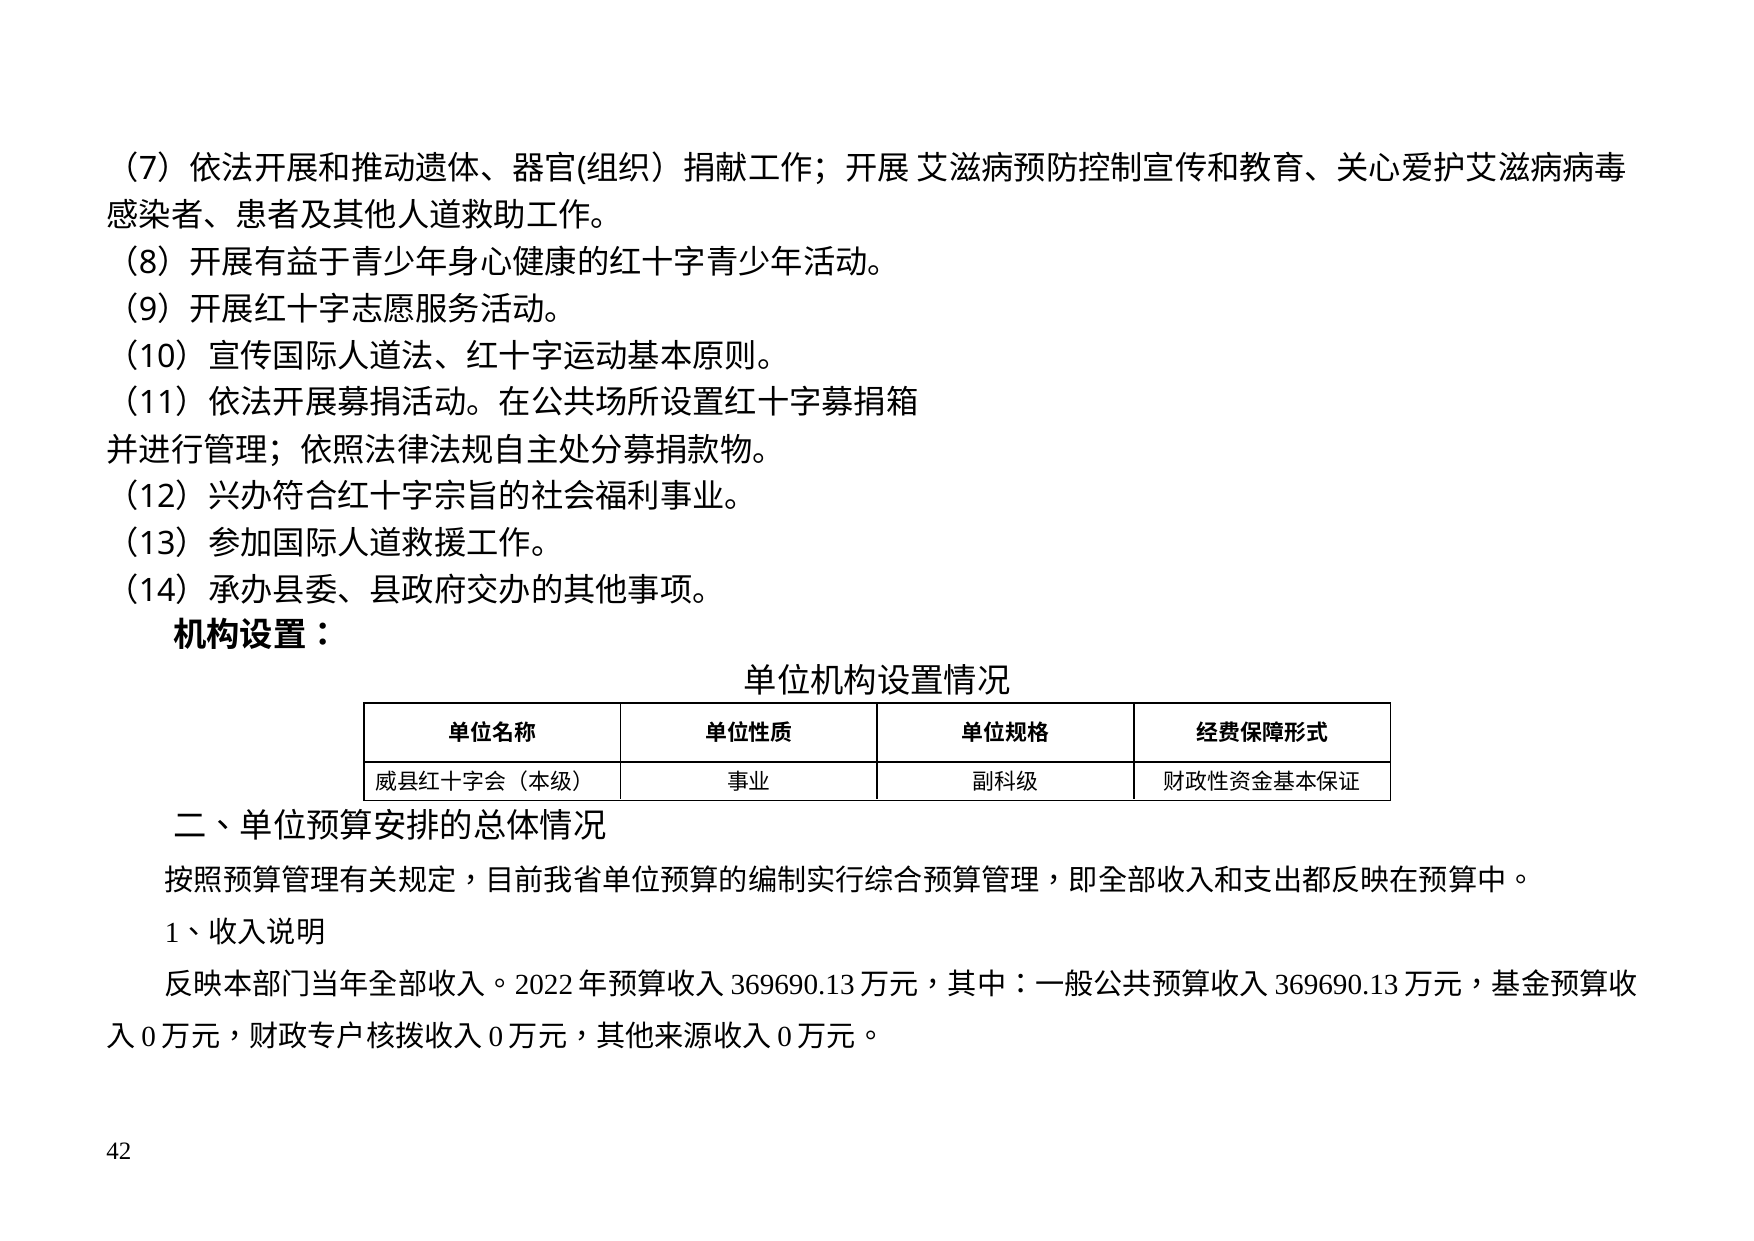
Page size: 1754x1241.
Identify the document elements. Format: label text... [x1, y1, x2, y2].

text 并进行管理；依照法律法规自主处分募捐款物。 [106, 423, 1648, 470]
text （13）参加国际人道救援工作。 [106, 517, 1648, 564]
text （7）依法开展和推动遗体、器官(组织）捐献工作；开展 艾滋病预防控制宣传和教育、关心爱护艾滋病病毒感染者、患者及其他人道救助工作。 [106, 142, 1648, 236]
text 机构设置： [106, 611, 1648, 657]
table_header 单位名称 [365, 704, 620, 761]
text 反映本部门当年全部收入。2022年预算收入369690.13万元，其中：一般公共预算收入369690.13万元，基金预算收入0万元，财政专户核拨收入0万元，其他来源收入0万元。 [106, 953, 1648, 1057]
table_header 单位规格 [878, 704, 1133, 761]
table_cell 事业 [621, 763, 876, 799]
text （14）承办县委、县政府交办的其他事项。 [106, 564, 1648, 611]
text （11）依法开展募捐活动。在公共场所设置红十字募捐箱 [106, 376, 1648, 423]
text （9）开展红十字志愿服务活动。 [106, 282, 1648, 329]
table_header 单位性质 [621, 704, 876, 761]
text （8）开展有益于青少年身心健康的红十字青少年活动。 [106, 236, 1648, 282]
table_cell 副科级 [878, 763, 1133, 799]
text （12）兴办符合红十字宗旨的社会福利事业。 [106, 470, 1648, 517]
text 单位机构设置情况 [106, 657, 1648, 702]
text （10）宣传国际人道法、红十字运动基本原则。 [106, 329, 1648, 376]
text 1、收入说明 [106, 901, 1648, 953]
text 二、单位预算安排的总体情况 [106, 802, 1648, 847]
table_cell 财政性资金基本保证 [1135, 763, 1390, 799]
table_header 经费保障形式 [1135, 704, 1390, 761]
table_cell 威县红十字会（本级） [365, 763, 620, 799]
text 按照预算管理有关规定，目前我省单位预算的编制实行综合预算管理，即全部收入和支出都反映在预算中。 [106, 848, 1648, 901]
